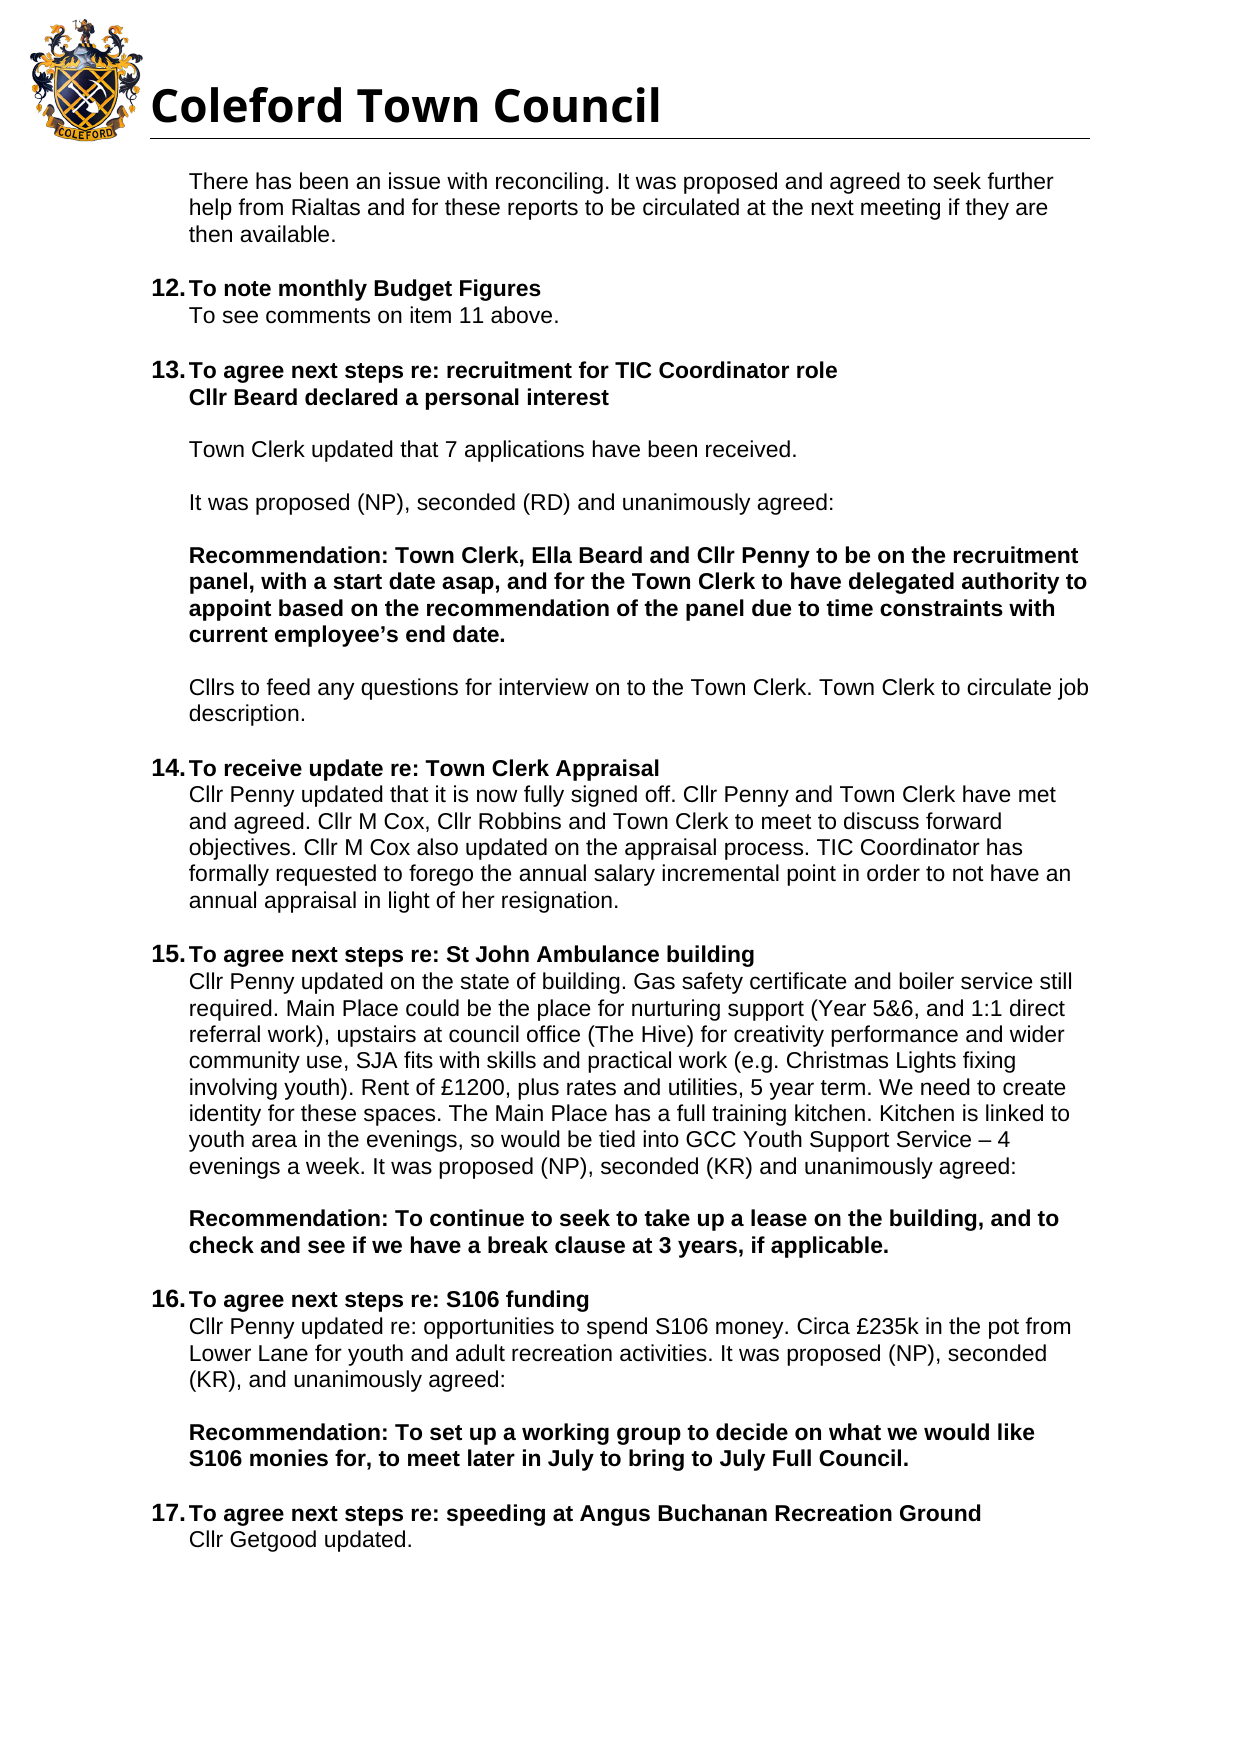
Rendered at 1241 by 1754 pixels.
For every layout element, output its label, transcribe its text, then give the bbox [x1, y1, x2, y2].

text Cllr Penny updated re: opportunities to spend S106 money. Circa £235k in the pot from Lower Lane for youth and adult recreation activities. It was proposed (NP), seconded (KR), and unanimously agreed: [189, 1313, 1090, 1392]
list To agree next steps re: St John Ambulance building [151, 939, 1090, 968]
list To receive update re: Town Clerk Appraisal [151, 753, 1090, 781]
picture [14, 7, 160, 154]
text Recommendation: To set up a working group to decide on what we would like S106 monies for, to meet later in July to bring to July Full Council. [189, 1419, 1090, 1471]
text It was proposed (NP), seconded (RD) and unanimously agreed: [189, 489, 1090, 515]
list To note monthly Budget Figures [151, 273, 1090, 302]
text Cllrs to feed any questions for interview on to the Town Clerk. Town Clerk to circulate job description. [189, 673, 1090, 726]
text Cllr Penny updated that it is now fully signed off. Cllr Penny and Town Clerk have met and agreed. Cllr M Cox, Cllr Robbins and Town Clerk to meet to discuss forward objectives. Cllr M Cox also updated on the appraisal process. TIC Coordinator has formally requested to forego the annual salary incremental point in order to not have an annual appraisal in light of her resignation. [189, 781, 1090, 913]
text Recommendation: To continue to seek to take up a lease on the building, and to check and see if we have a break clause at 3 years, if applicable. [189, 1205, 1090, 1258]
text Cllr Getgood updated. [189, 1526, 1090, 1553]
text There has been an issue with reconciling. It was proposed and agreed to seek further help from Rialtas and for these reports to be circulated at the next meeting if they are then available. [189, 168, 1090, 247]
text Recommendation: Town Clerk, Ella Beard and Cllr Penny to be on the recruitment panel, with a start date asap, and for the Town Clerk to have delegated authority to appoint based on the recommendation of the panel due to time constraints with current employee’s end date. [189, 542, 1090, 647]
text Cllr Beard declared a personal interest [189, 384, 1090, 410]
text Cllr Penny updated on the state of building. Gas safety certificate and boiler service still required. Main Place could be the place for nurturing support (Year 5&6, and 1:1 direct referral work), upstairs at council office (The Hive) for creativity performance and wider community use, SJA fits with skills and practical work (e.g. Christmas Lights fixing involving youth). Rent of £1200, plus rates and utilities, 5 year term. We need to create identity for these spaces. The Main Place has a full training kitchen. Kitchen is linked to youth area in the evenings, so would be tied into GCC Youth Support Service – 4 evenings a week. It was proposed (NP), seconded (KR) and unanimously agreed: [189, 968, 1090, 1179]
text To see comments on item 11 above. [189, 302, 1090, 328]
list To agree next steps re: speeding at Angus Buchanan Recreation Ground [151, 1498, 1090, 1526]
list To agree next steps re: recruitment for TIC Coordinator role [151, 355, 1090, 384]
list To agree next steps re: S106 funding [151, 1284, 1090, 1313]
text Town Clerk updated that 7 applications have been received. [189, 436, 1090, 463]
